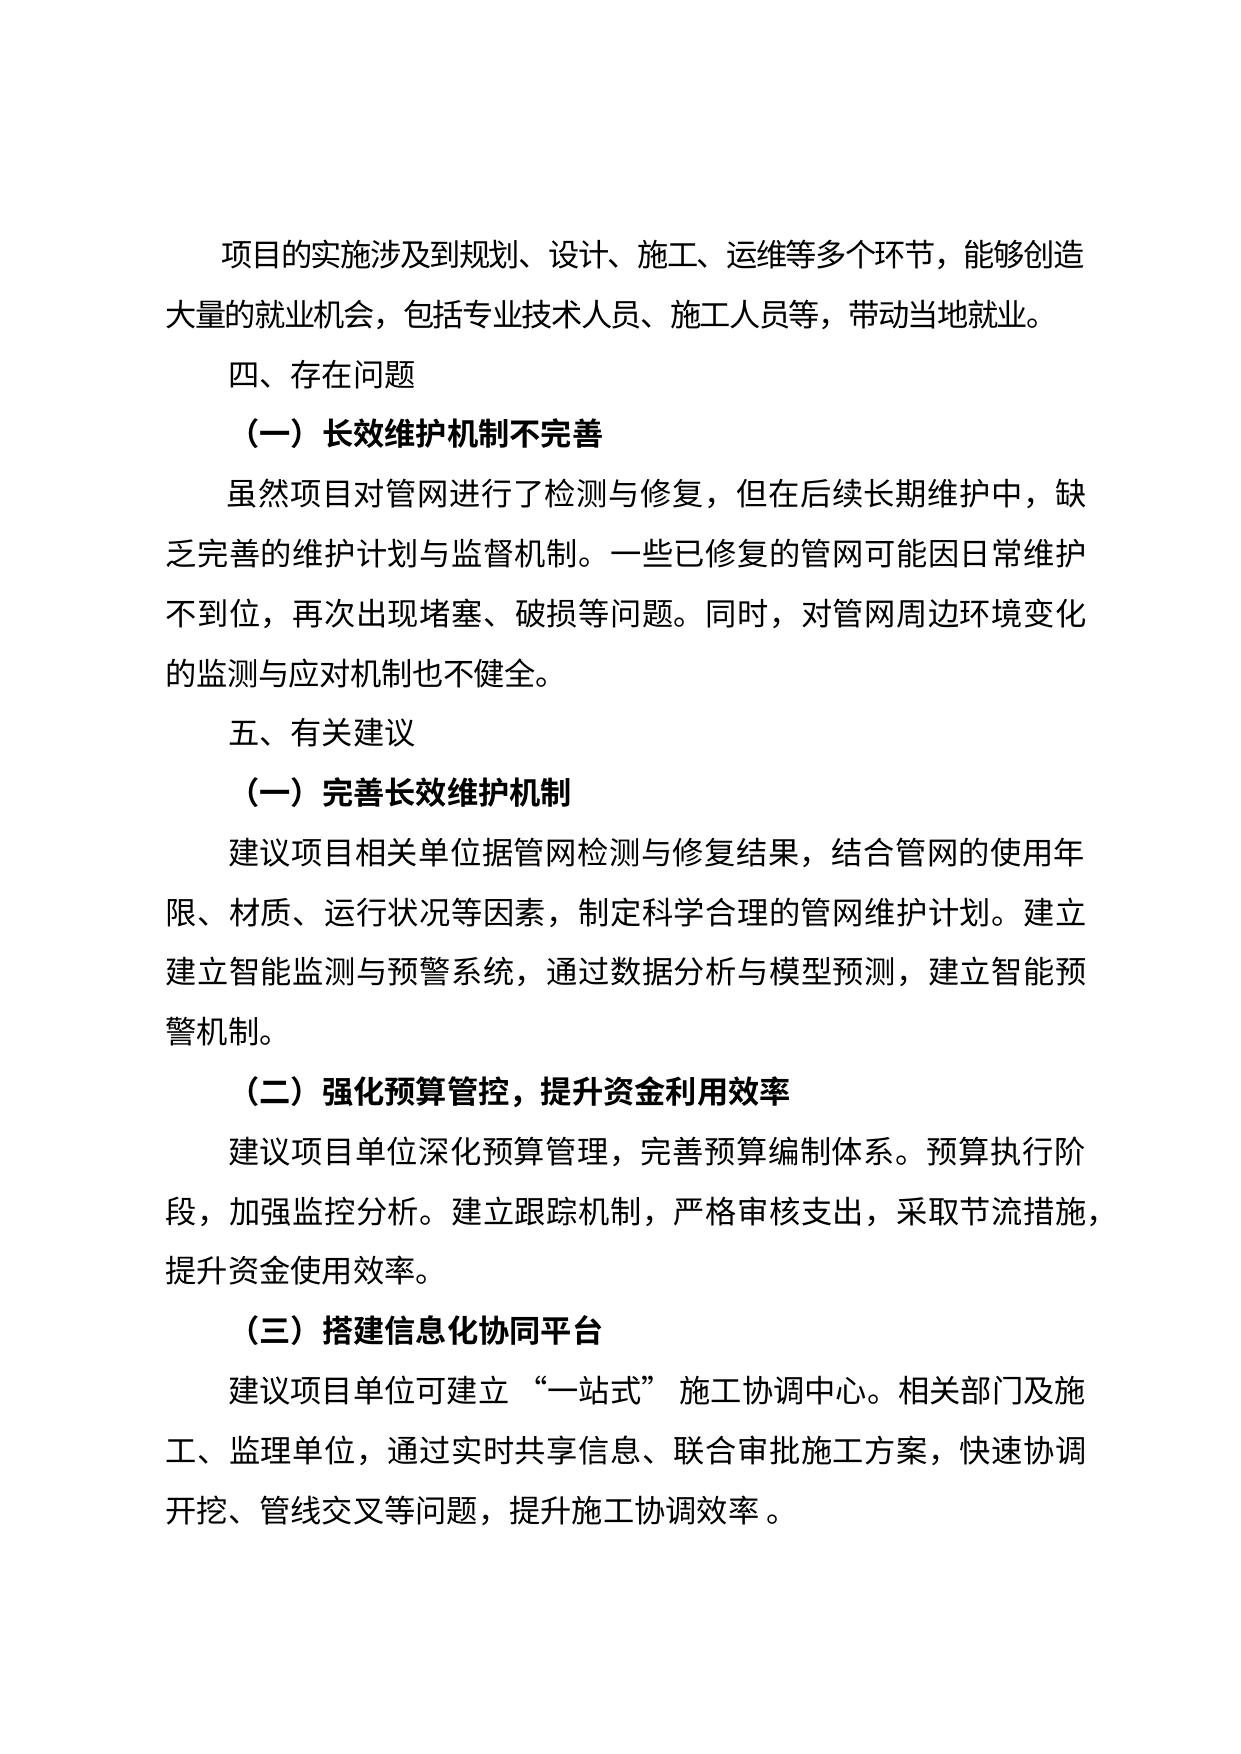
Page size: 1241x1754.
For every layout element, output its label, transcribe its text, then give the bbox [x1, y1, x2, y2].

text 四、存在问题 [165, 338, 1087, 398]
text 虽然项目对管网进行了检测与修复，但在后续长期维护中，缺乏完善的维护计划与监督机制。一些已修复的管网可能因日常维护不到位，再次出现堵塞、破损等问题。同时，对管网周边环境变化的监测与应对机制也不健全。 [165, 458, 1087, 697]
text 建议项目单位可建立 “一站式” 施工协调中心。相关部门及施工、监理单位，通过实时共享信息、联合审批施工方案，快速协调开挖、管线交叉等问题，提升施工协调效率 。 [165, 1354, 1087, 1534]
text （二）强化预算管控，提升资金利用效率 [165, 1056, 1087, 1115]
text 五、有关建议 [165, 697, 1087, 757]
text 建议项目相关单位据管网检测与修复结果，结合管网的使用年限、材质、运行状况等因素，制定科学合理的管网维护计划。建立建立智能监测与预警系统，通过数据分析与模型预测，建立智能预警机制。 [165, 816, 1087, 1056]
text 建议项目单位深化预算管理，完善预算编制体系。预算执行阶段，加强监控分析。建立跟踪机制，严格审核支出，采取节流措施，提升资金使用效率。 [165, 1115, 1087, 1295]
text 项目的实施涉及到规划、设计、施工、运维等多个环节，能够创造大量的就业机会，包括专业技术人员、施工人员等，带动当地就业。 [165, 218, 1087, 338]
text （一）完善长效维护机制 [165, 757, 1087, 816]
text （一）长效维护机制不完善 [165, 398, 1087, 458]
text （三）搭建信息化协同平台 [165, 1295, 1087, 1354]
